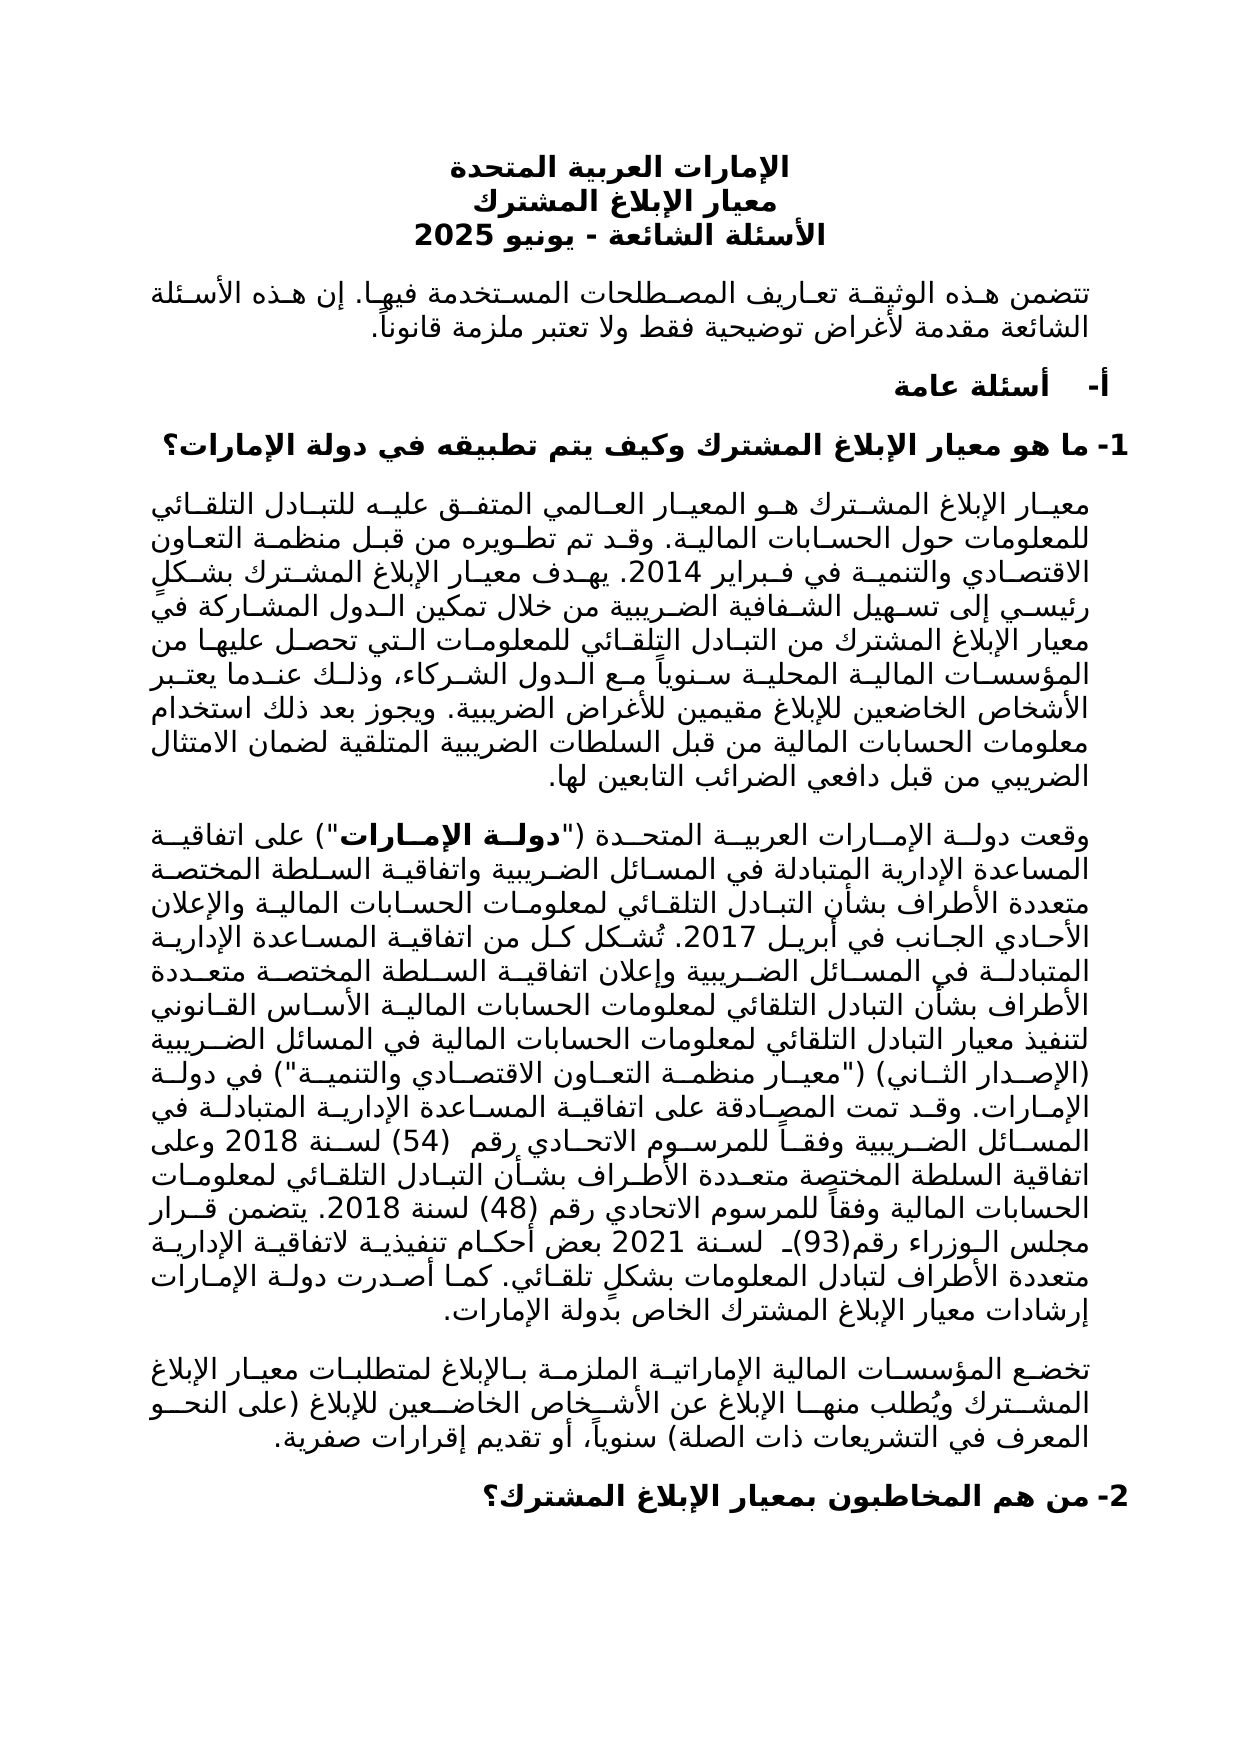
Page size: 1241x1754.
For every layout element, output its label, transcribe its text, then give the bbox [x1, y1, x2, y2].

text وقعت دولة الإمارات العربية المتحدة ("دولة الإمارات") على اتفاقية المساعدة الإدارية المتبادلة في المسائل الضريبية واتفاقية السلطة المختصة متعددة الأطراف بشأن التبادل التلقائي لمعلومات الحسابات المالية والإعلان الأحادي الجانب في أبريل 2017. تُشكل كل من اتفاقية المساعدة الإدارية المتبادلة في المسائل الضريبية وإعلان اتفاقية السلطة المختصة متعددة الأطراف بشأن التبادل التلقائي لمعلومات الحسابات المالية الأساس القانوني لتنفيذ معيار التبادل التلقائي لمعلومات الحسابات المالية في المسائل الضريبية (الإصدار الثاني) ("معيار منظمة التعاون الاقتصادي والتنمية") في دولة الإمارات. وقد تمت المصادقة على اتفاقية المساعدة الإدارية المتبادلة في المسائل الضريبية وفقاً للمرسوم الاتحادي رقم (54) لسنة 2018 وعلى اتفاقية السلطة المختصة متعددة الأطراف بشأن التبادل التلقائي لمعلومات الحسابات المالية وفقاً للمرسوم الاتحادي رقم (48) لسنة 2018. يتضمن قرار مجلس الوزراء رقم(93) لسنة 2021 بعض أحكام تنفيذية لاتفاقية الإدارية متعددة الأطراف لتبادل المعلومات بشكلٍ تلقائي. كما أصدرت دولة الإمارات إرشادات معيار الإبلاغ المشترك الخاص بدولة الإمارات. [150, 818, 1090, 1328]
text تخضع المؤسسات المالية الإماراتية الملزمة بالإبلاغ لمتطلبات معيار الإبلاغ المشترك ويُطلب منها الإبلاغ عن الأشخاص الخاضعين للإبلاغ (على النحو المعرف في التشريعات ذات الصلة) سنوياً، أو تقديم إقرارات صفرية. [150, 1353, 1090, 1454]
list من هم المخاطبون بمعيار الإبلاغ المشترك؟ [150, 1479, 1097, 1513]
text تتضمن هذه الوثيقة تعاريف المصطلحات المستخدمة فيها. إن هذه الأسئلة الشائعة مقدمة لأغراض توضيحية فقط ولا تعتبر ملزمة قانوناً. [150, 277, 1090, 345]
list أسئلة عامة [150, 370, 1087, 404]
text الإمارات العربية المتحدة معيار الإبلاغ المشترك الأسئلة الشائعة - يونيو 2025 [150, 150, 1090, 252]
text معيار الإبلاغ المشترك هو المعيار العالمي المتفق عليه للتبادل التلقائي للمعلومات حول الحسابات المالية. وقد تم تطويره من قبل منظمة التعاون الاقتصادي والتنمية في فبراير 2014. يهدف معيار الإبلاغ المشترك بشكلٍ رئيسي إلى تسهيل الشفافية الضريبية من خلال تمكين الدول المشاركة في معيار الإبلاغ المشترك من التبادل التلقائي للمعلومات التي تحصل عليها من المؤسسات المالية المحلية سنوياً مع الدول الشركاء، وذلك عندما يعتبر الأشخاص الخاضعين للإبلاغ مقيمين للأغراض الضريبية. ويجوز بعد ذلك استخدام معلومات الحسابات المالية من قبل السلطات الضريبية المتلقية لضمان الامتثال الضريبي من قبل دافعي الضرائب التابعين لها. [150, 488, 1090, 793]
list ما هو معيار الإبلاغ المشترك وكيف يتم تطبيقه في دولة الإمارات؟ [150, 429, 1097, 463]
